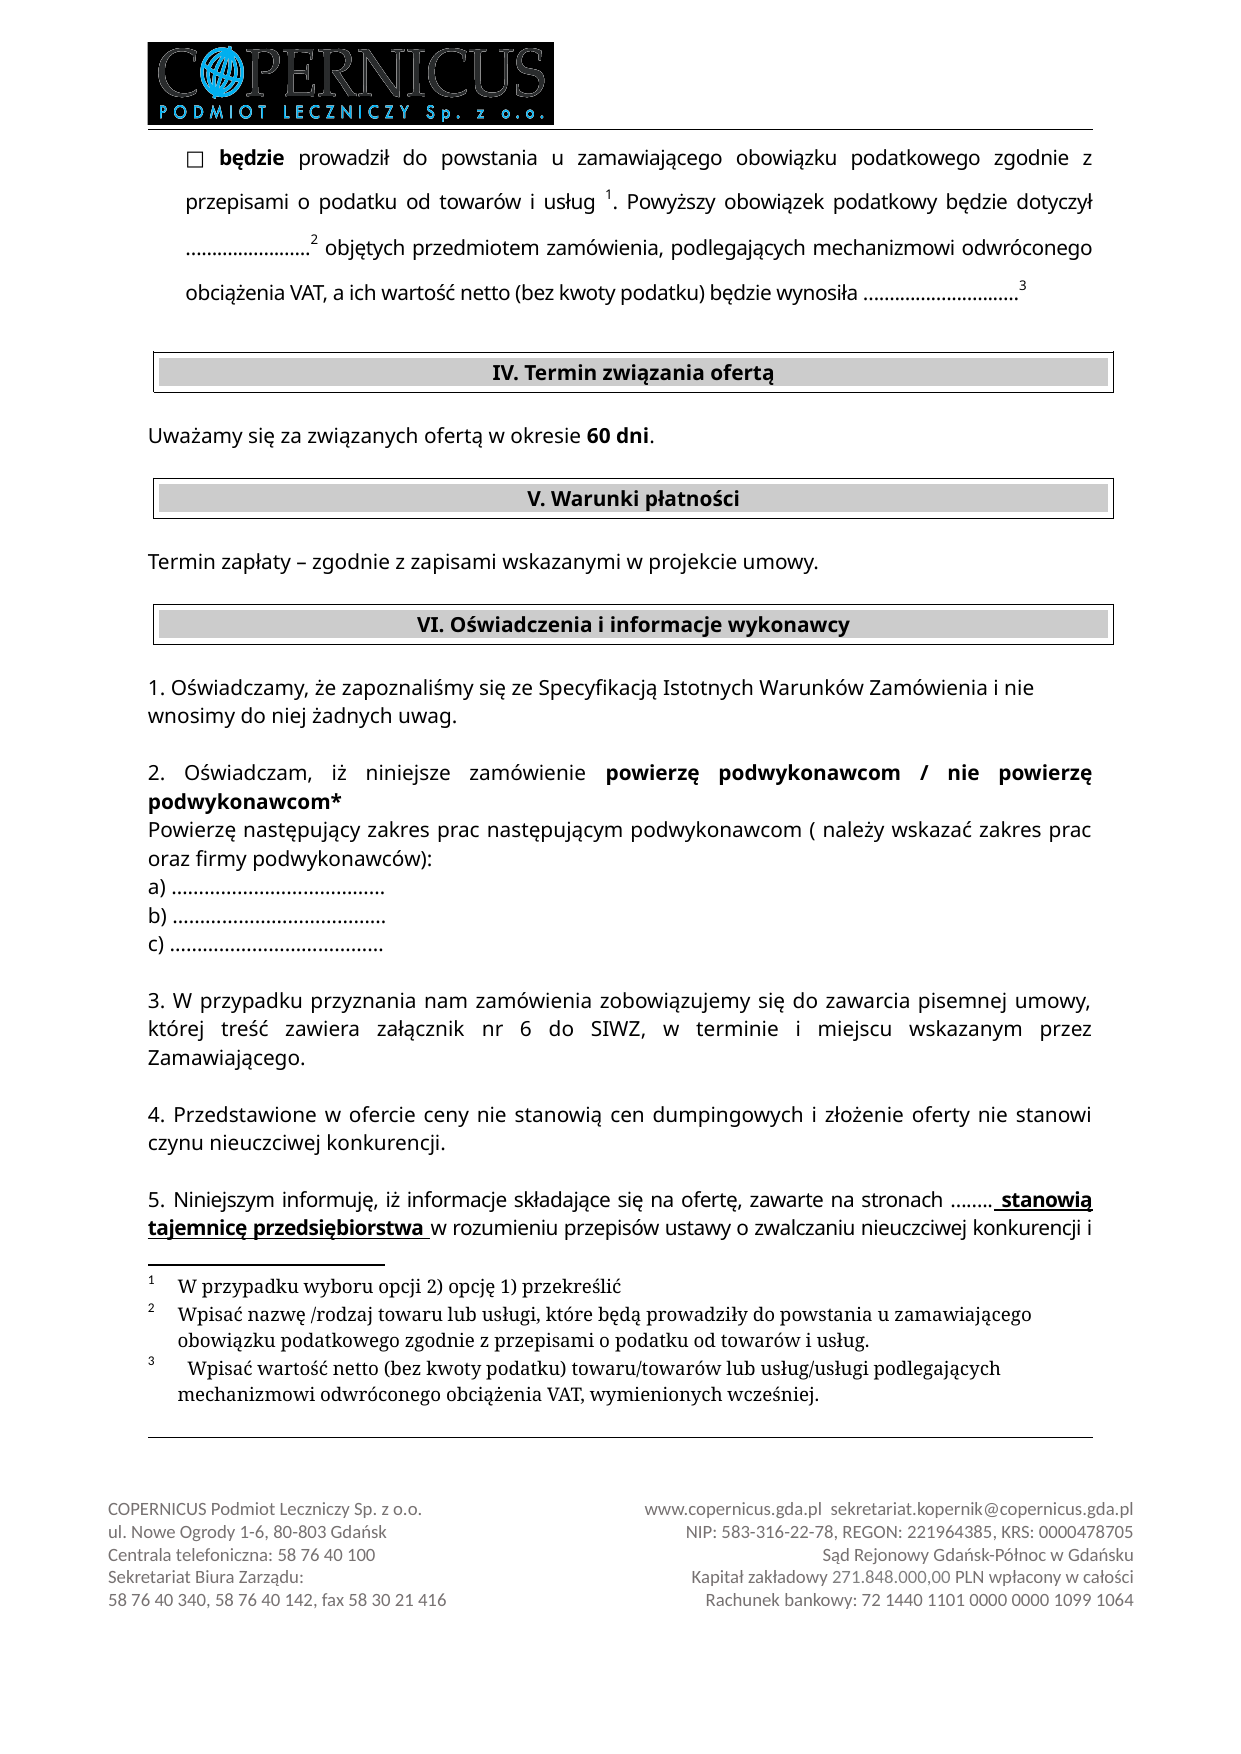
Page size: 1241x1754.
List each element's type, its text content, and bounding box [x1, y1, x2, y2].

table_header V. Warunki płatności [154, 479, 1113, 518]
text Termin zapłaty – zgodnie z zapisami wskazanymi w projekcie umowy. [148, 547, 1093, 575]
text 3. W przypadku przyznania nam zamówienia zobowiązujemy się do zawarcia pisemnej umowy, której treść zawiera załącznik nr 6 do SIWZ, w terminie i miejscu wskazanym przez Zamawiającego. [148, 986, 1093, 1071]
table_header IV. Termin związania ofertą [154, 353, 1113, 392]
text c) ………………………………… [148, 929, 1093, 958]
text b) ………………………………… [148, 901, 1093, 929]
text 4. Przedstawione w ofercie ceny nie stanowią cen dumpingowych i złożenie oferty nie stanowi czynu nieuczciwej konkurencji. [148, 1100, 1093, 1157]
table_header VI. Oświadczenia i informacje wykonawcy [154, 605, 1113, 644]
text 1. Oświadczamy, że zapoznaliśmy się ze Specyfikacją Istotnych Warunków Zamówienia i nie wnosimy do niej żadnych uwag. [148, 673, 1093, 730]
text Uważamy się za związanych ofertą w okresie 60 dni. [148, 421, 1093, 449]
text 2. Oświadczam, iż niniejsze zamówienie powierzę podwykonawcom / nie powierzę podwykonawcom* [148, 758, 1093, 815]
text a) ………………………………… [148, 872, 1093, 901]
text Powierzę następujący zakres prac następującym podwykonawcom ( należy wskazać zakres prac oraz firmy podwykonawców): [148, 815, 1093, 872]
text □ będzie prowadził do powstania u zamawiającego obowiązku podatkowego zgodnie z przepisami o podatku od towarów i usług . Powyższy obowiązek podatkowy będzie dotyczył …..................... objętych przedmiotem zamówienia, podlegających mechanizmowi odwróconego obciążenia VAT, a ich wartość netto (bez kwoty podatku) będzie wynosiła …........................... [185, 143, 1093, 307]
text 5. Niniejszym informuję, iż informacje składające się na ofertę, zawarte na stronach …….. stanowią tajemnicę przedsiębiorstwa w rozumieniu przepisów ustawy o zwalczaniu nieuczciwej konkurencji i jako takie nie mogą być ogólnie udostępniane. Obowiązkiem wykonawcy jest wykazanie, iż zastrzeżone informacje stanowią tajemnicę przedsiębiorstwa oraz załączenie dowodów potwierdzających zastrzeżenie. [148, 1185, 1093, 1214]
